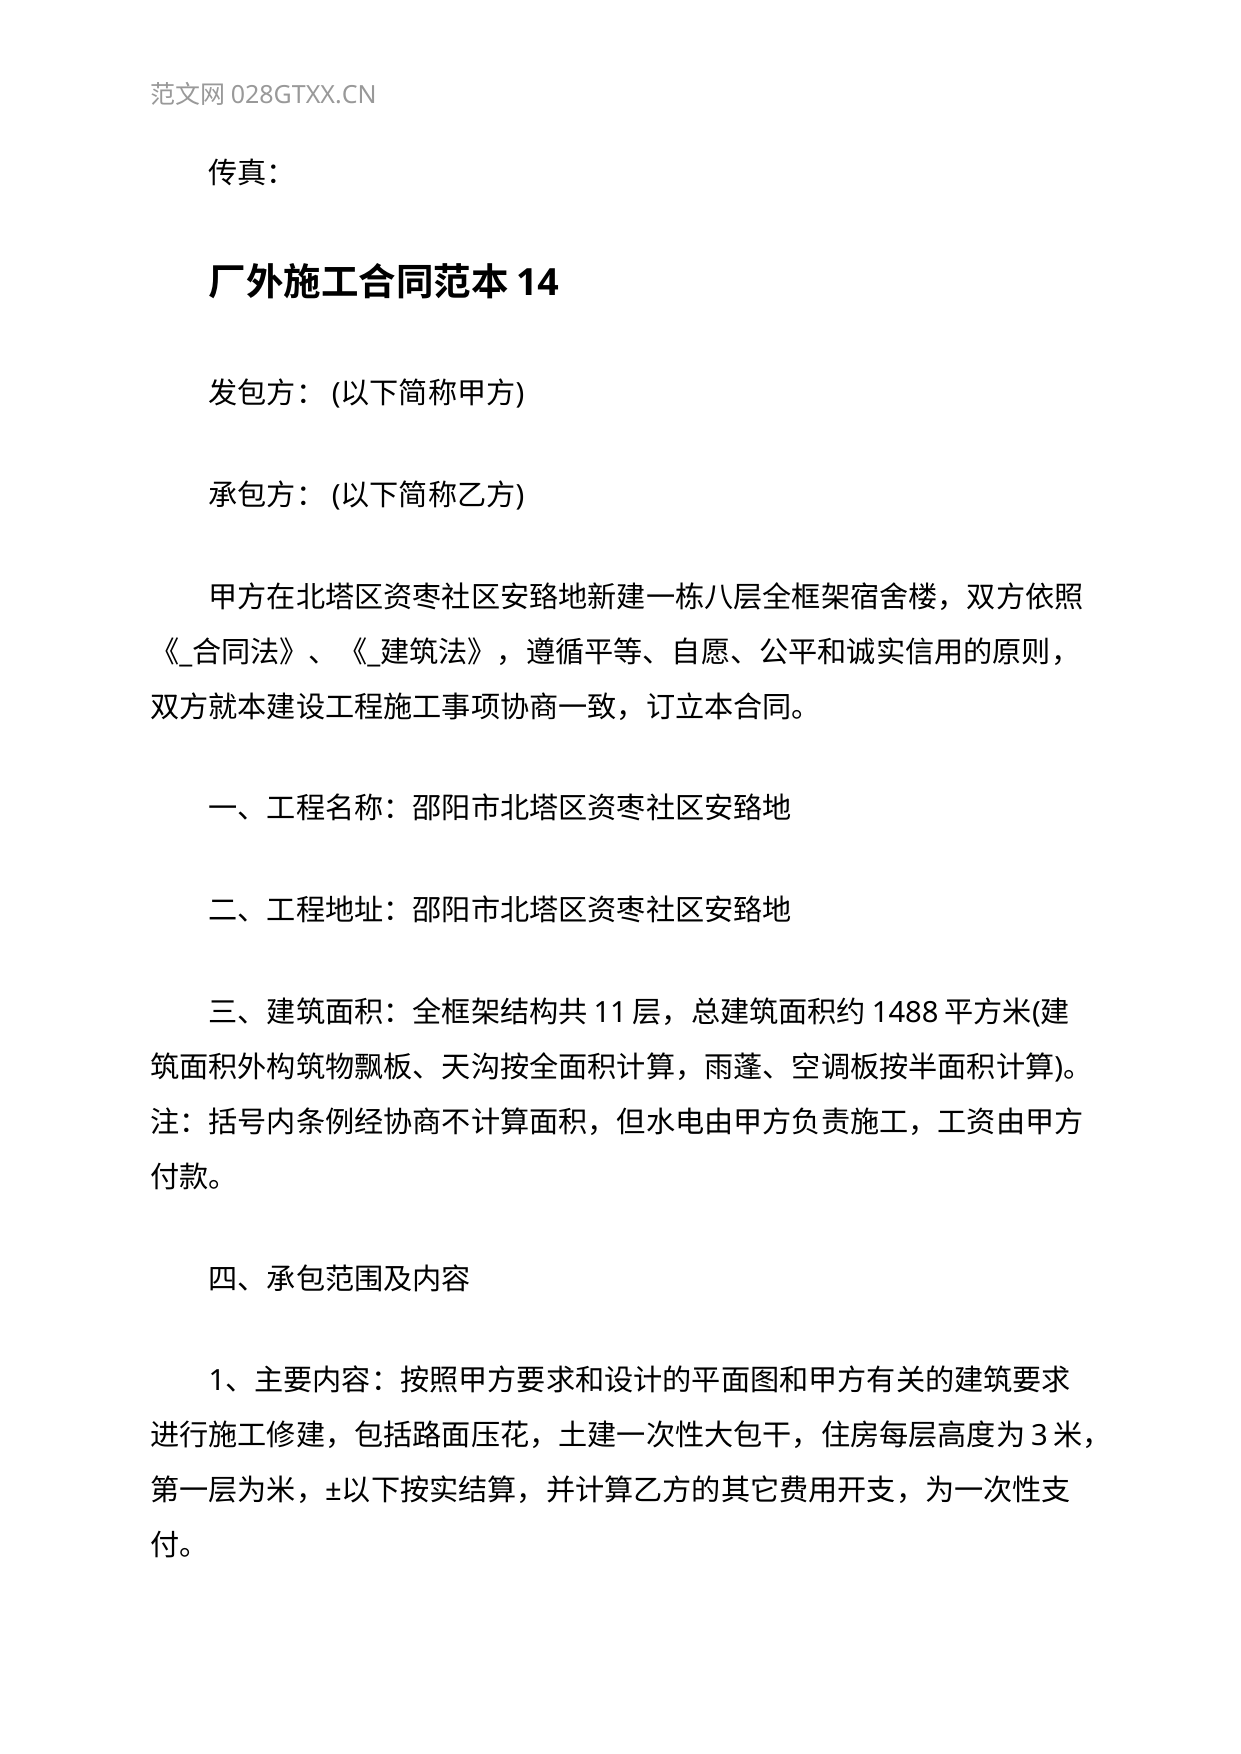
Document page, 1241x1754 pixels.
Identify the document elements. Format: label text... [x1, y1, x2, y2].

text 甲方在北塔区资枣社区安臵地新建一栋八层全框架宿舍楼，双方依照《_合同法》、《_建筑法》，遵循平等、自愿、公平和诚实信用的原则，双方就本建设工程施工事项协商一致，订立本合同。 [150, 573, 1090, 726]
text 二、工程地址：邵阳市北塔区资枣社区安臵地 [150, 887, 1090, 929]
text 1、主要内容：按照甲方要求和设计的平面图和甲方有关的建筑要求进行施工修建，包括路面压花，土建一次性大包干，住房每层高度为3米，第一层为米，±以下按实结算，并计算乙方的其它费用开支，为一次性支付。 [150, 1357, 1090, 1564]
text 承包方： (以下简称乙方) [150, 471, 1090, 514]
text 发包方： (以下简称甲方) [150, 369, 1090, 412]
text 厂外施工合同范本14 [150, 252, 1090, 306]
text 三、建筑面积：全框架结构共11层，总建筑面积约1488平方米(建筑面积外构筑物飘板、天沟按全面积计算，雨蓬、空调板按半面积计算)。注：括号内条例经协商不计算面积，但水电由甲方负责施工，工资由甲方付款。 [150, 988, 1090, 1196]
text 一、工程名称：邵阳市北塔区资枣社区安臵地 [150, 785, 1090, 827]
text 四、承包范围及内容 [150, 1255, 1090, 1297]
text 传真： [150, 150, 1090, 192]
